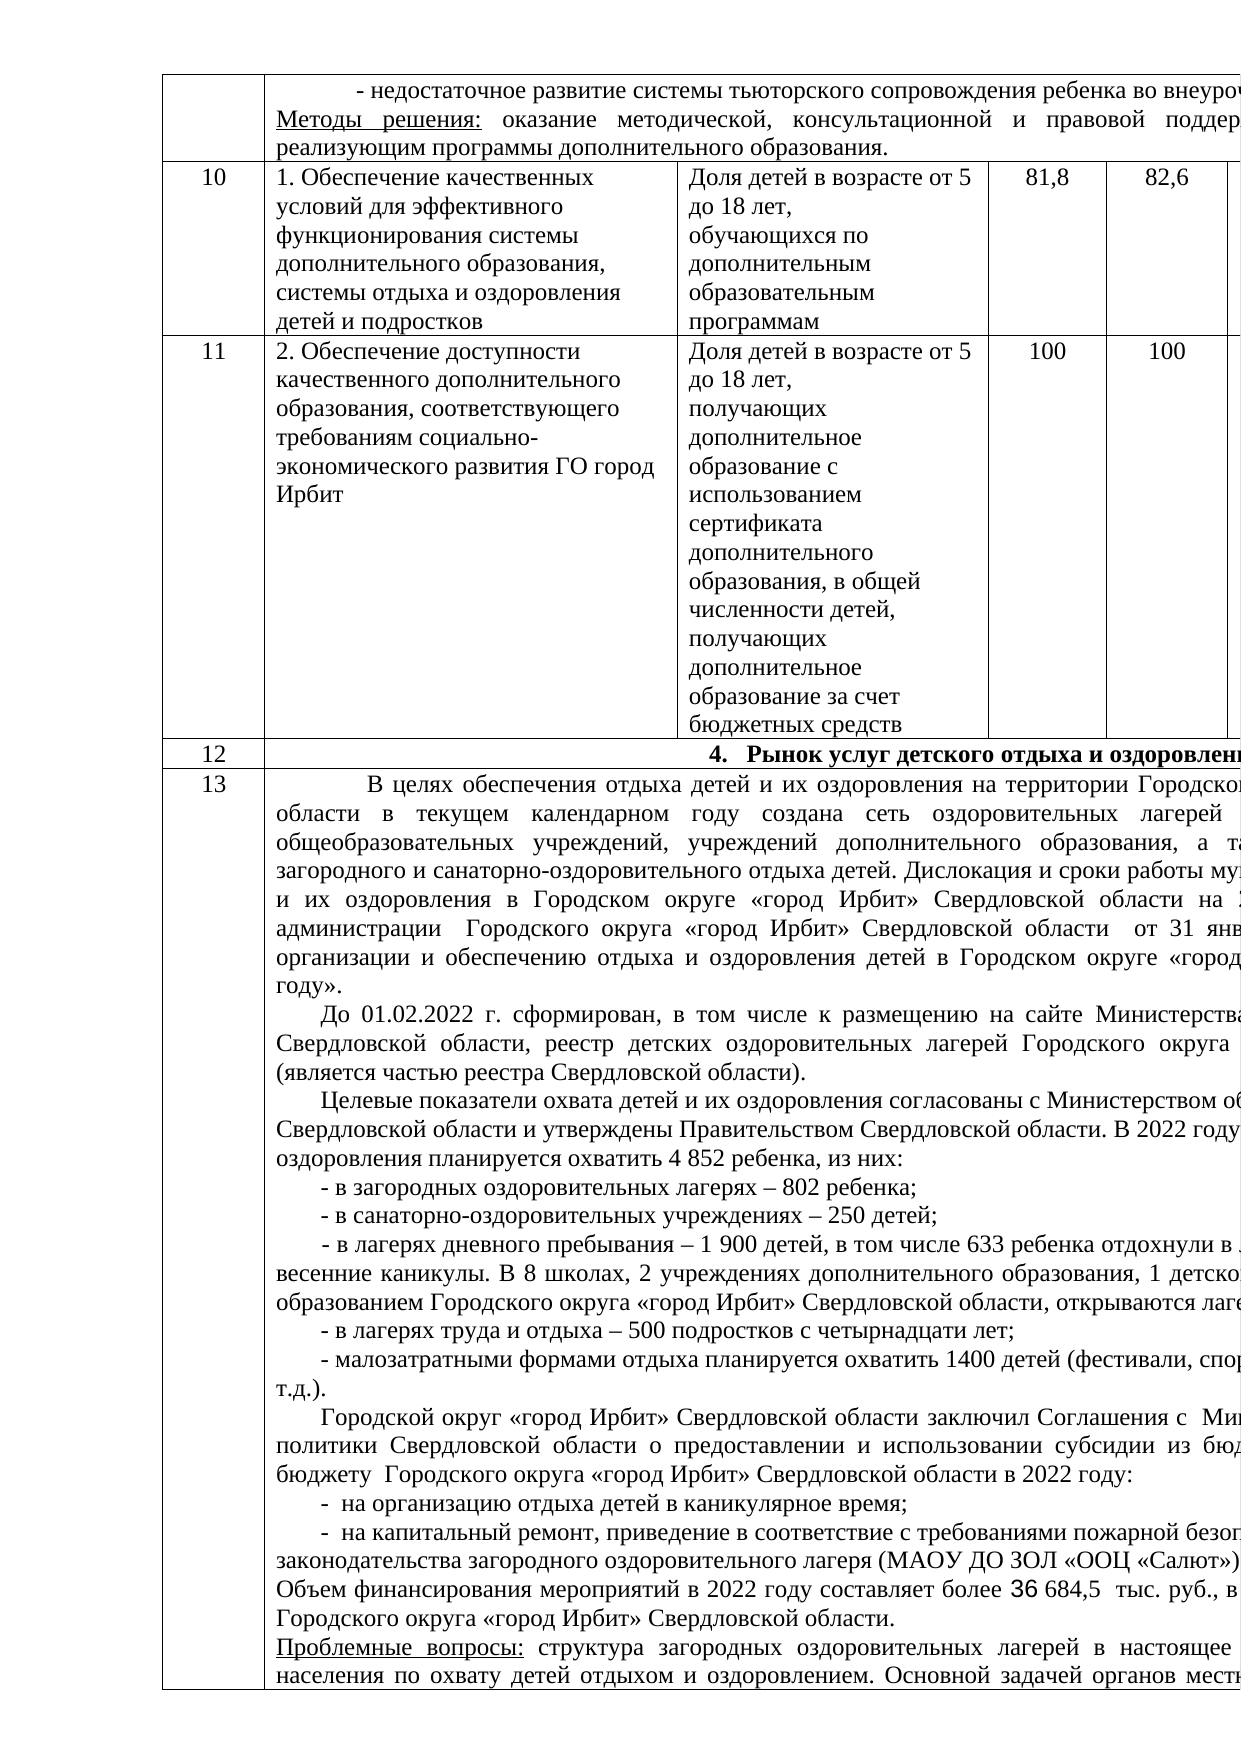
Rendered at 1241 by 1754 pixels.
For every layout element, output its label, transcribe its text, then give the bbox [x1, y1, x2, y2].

table_cell 81,8 [989, 162, 1106, 335]
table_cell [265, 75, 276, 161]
table_cell 82,6 [1107, 162, 1227, 335]
table_cell 9 [163, 75, 264, 161]
table_cell 12 [163, 739, 264, 768]
table_cell 100 [989, 336, 1106, 738]
table_cell 2. Обеспечение доступности качественного дополнительного образования, соответствующего требованиям социально-экономического развития ГО город Ирбит [265, 336, 677, 738]
table_cell 100 [1107, 336, 1227, 738]
table_cell Доля детей в возрасте от 5 до 18 лет, получающих дополнительное образование с использованием сертификата дополнительного образования, в общей численности детей, получающих дополнительное образование за счет бюджетных средств [678, 336, 988, 738]
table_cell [265, 769, 1240, 1689]
table_cell Рынок услуг детского отдыха и оздоровления [265, 739, 1240, 768]
table_cell 11 [163, 336, 264, 738]
table_cell 10 [163, 162, 264, 335]
table_cell 13 [163, 769, 264, 1689]
table_cell Доля детей в возрасте от 5 до 18 лет, обучающихся по дополнительным образовательным программам [678, 162, 988, 335]
table_cell 1. Обеспечение качественных условий для эффективного функционирования системы дополнительного образования, системы отдыха и оздоровления детей и подростков [265, 162, 677, 335]
